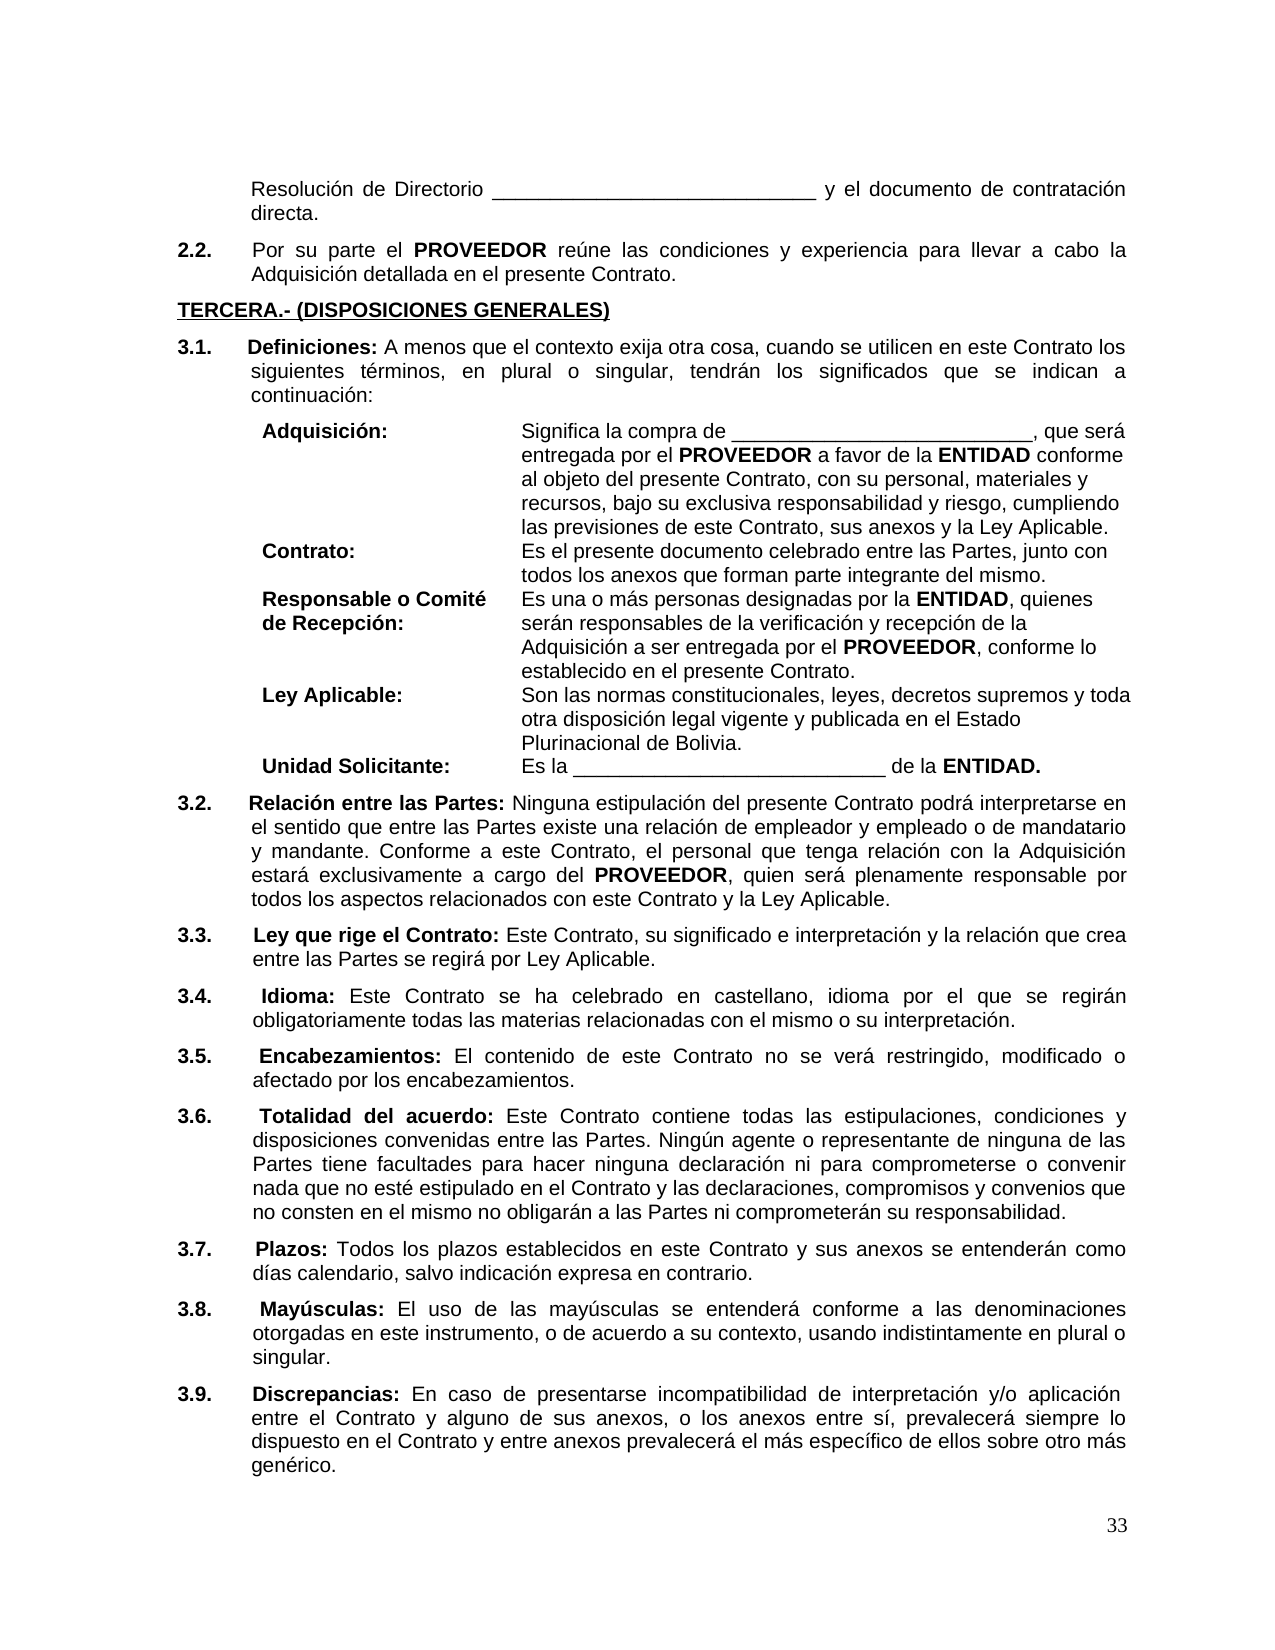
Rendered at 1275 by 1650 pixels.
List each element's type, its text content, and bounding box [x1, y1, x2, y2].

table_cell Son las normas constitucionales, leyes, decretos supremos y toda otra disposición legal vigente y publicada en el Estado Plurinacional de Bolivia. [510, 683, 1150, 754]
table_cell Es la ___________________________ de la ENTIDAD. [510, 754, 1150, 778]
text TERCERA.- (DISPOSICIONES GENERALES) [177, 298, 1127, 322]
table_cell Es una o más personas designadas por la ENTIDAD, quienes serán responsables de la verificación y recepción de la Adquisición a ser entregada por el PROVEEDOR, conforme lo establecido en el presente Contrato. [510, 587, 1150, 682]
text 3.5. Encabezamientos: El contenido de este Contrato no se verá restringido, modificado o afectado por los encabezamientos. [177, 1044, 1127, 1092]
table_header Significa la compra de __________________________, que será entregada por el PROVEEDOR a favor de la ENTIDAD conforme al objeto del presente Contrato, con su personal, materiales y recursos, bajo su exclusiva responsabilidad y riesgo, cumpliendo las previsiones de este Contrato, sus anexos y la Ley Aplicable. [510, 419, 1150, 539]
table_cell Responsable o Comité de Recepción: [251, 587, 510, 682]
table_cell Contrato: [251, 539, 510, 587]
text 3.7. Plazos: Todos los plazos establecidos en este Contrato y sus anexos se entenderán como días calendario, salvo indicación expresa en contrario. [177, 1237, 1127, 1284]
text 3.3. Ley que rige el Contrato: Este Contrato, su significado e interpretación y la relación que crea entre las Partes se regirá por Ley Aplicable. [177, 923, 1127, 971]
text 3.4. Idioma: Este Contrato se ha celebrado en castellano, idioma por el que se regirán obligatoriamente todas las materias relacionadas con el mismo o su interpretación. [177, 983, 1127, 1031]
text 3.9. Discrepancias: En caso de presentarse incompatibilidad de interpretación y/o aplicación entre el Contrato y alguno de sus anexos, o los anexos entre sí, prevalecerá siempre lo dispuesto en el Contrato y entre anexos prevalecerá el más específico de ellos sobre otro más genérico. [177, 1381, 1127, 1477]
text 3.8. Mayúsculas: El uso de las mayúsculas se entenderá conforme a las denominaciones otorgadas en este instrumento, o de acuerdo a su contexto, usando indistintamente en plural o singular. [177, 1297, 1127, 1369]
table_cell Ley Aplicable: [251, 683, 510, 754]
text 3.1. Definiciones: A menos que el contexto exija otra cosa, cuando se utilicen en este Contrato los siguientes términos, en plural o singular, tendrán los significados que se indican a continuación: [177, 334, 1127, 406]
table_header Adquisición: [251, 419, 510, 539]
text 3.6. Totalidad del acuerdo: Este Contrato contiene todas las estipulaciones, condiciones y disposiciones convenidas entre las Partes. Ningún agente o representante de ninguna de las Partes tiene facultades para hacer ninguna declaración ni para comprometerse o convenir nada que no esté estipulado en el Contrato y las declaraciones, compromisos y convenios que no consten en el mismo no obligarán a las Partes ni comprometerán su responsabilidad. [177, 1104, 1127, 1224]
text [177, 177, 1127, 225]
table_cell Es el presente documento celebrado entre las Partes, junto con todos los anexos que forman parte integrante del mismo. [510, 539, 1150, 587]
table_cell Unidad Solicitante: [251, 754, 510, 778]
text 3.2. Relación entre las Partes: Ninguna estipulación del presente Contrato podrá interpretarse en el sentido que entre las Partes existe una relación de empleador y empleado o de mandatario y mandante. Conforme a este Contrato, el personal que tenga relación con la Adquisición estará exclusivamente a cargo del PROVEEDOR, quien será plenamente responsable por todos los aspectos relacionados con este Contrato y la Ley Aplicable. [177, 791, 1127, 911]
text 2.2. Por su parte el PROVEEDOR reúne las condiciones y experiencia para llevar a cabo la Adquisición detallada en el presente Contrato. [177, 238, 1127, 286]
